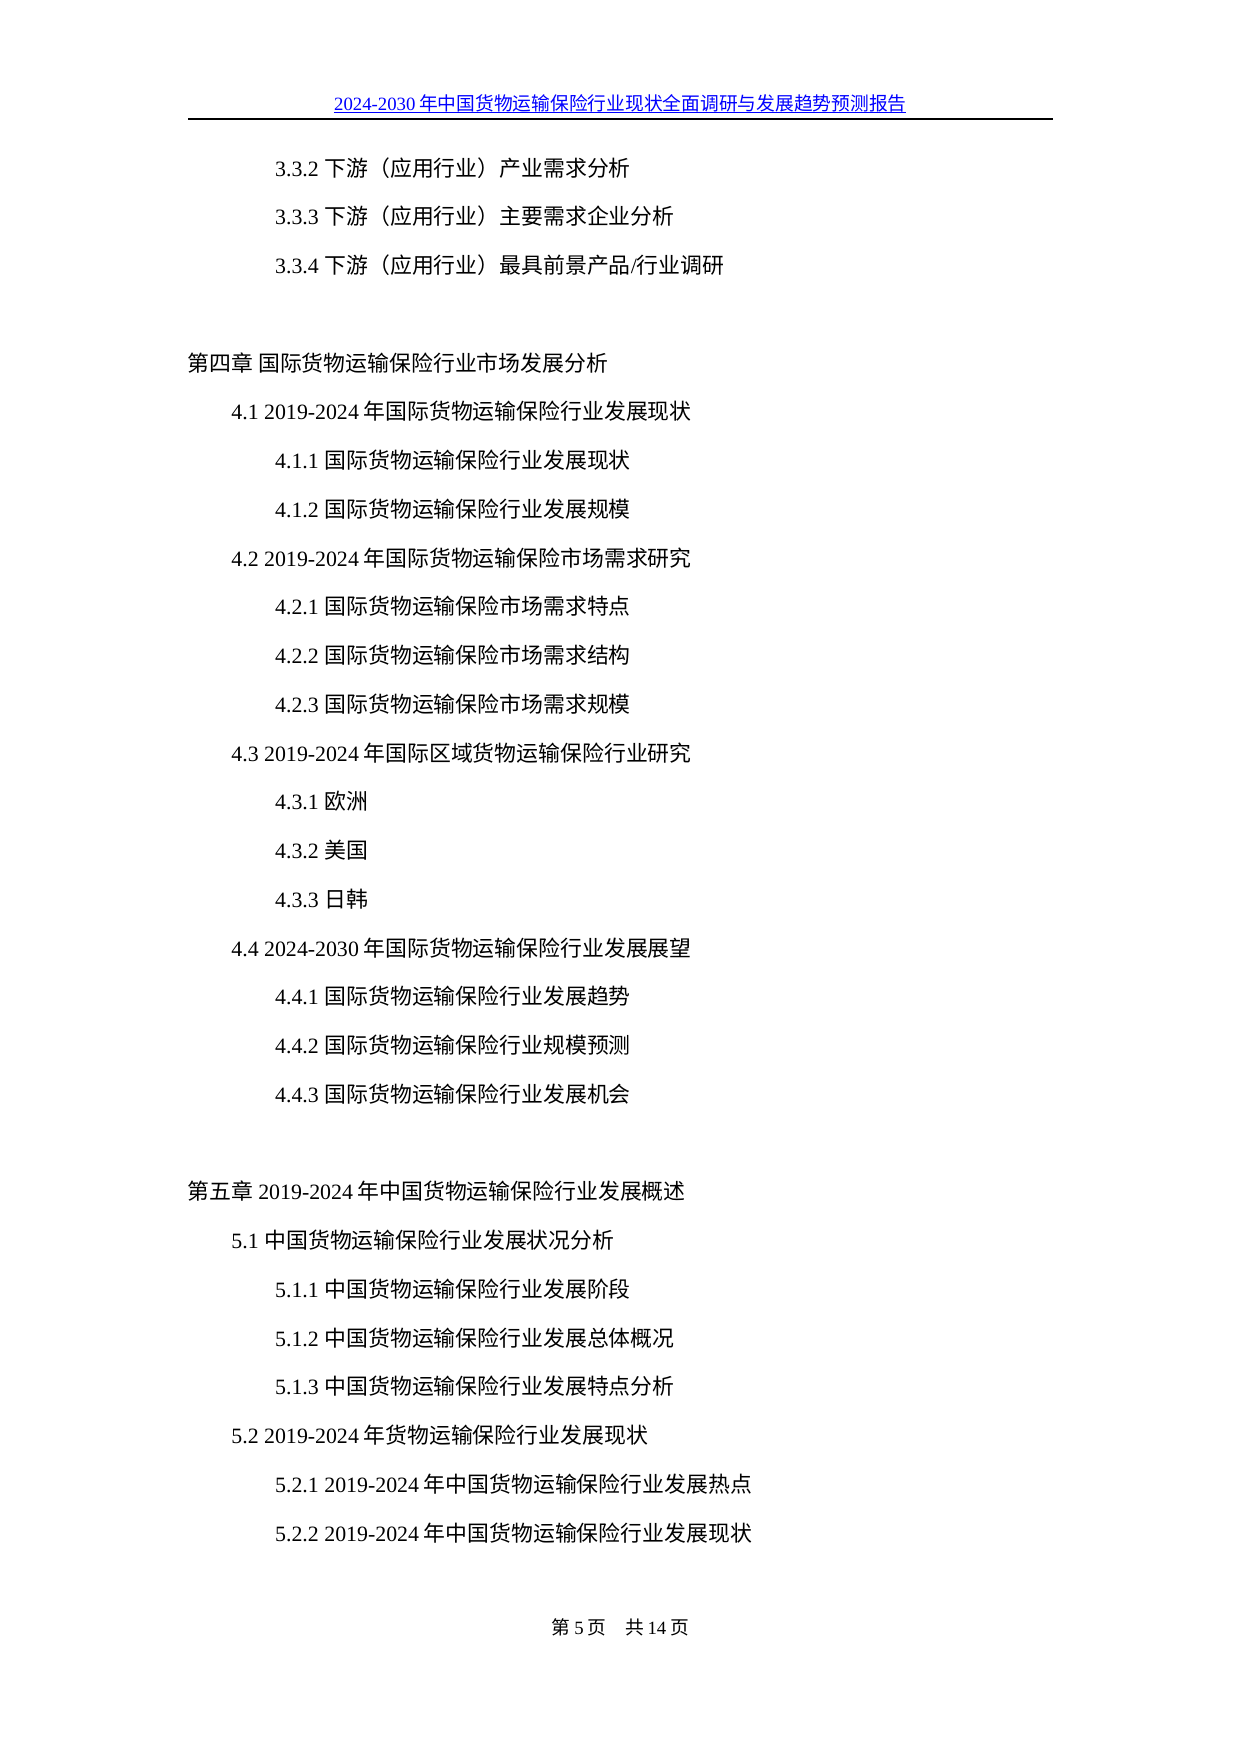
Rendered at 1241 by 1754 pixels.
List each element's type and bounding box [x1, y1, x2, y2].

text [187, 150, 1053, 1548]
